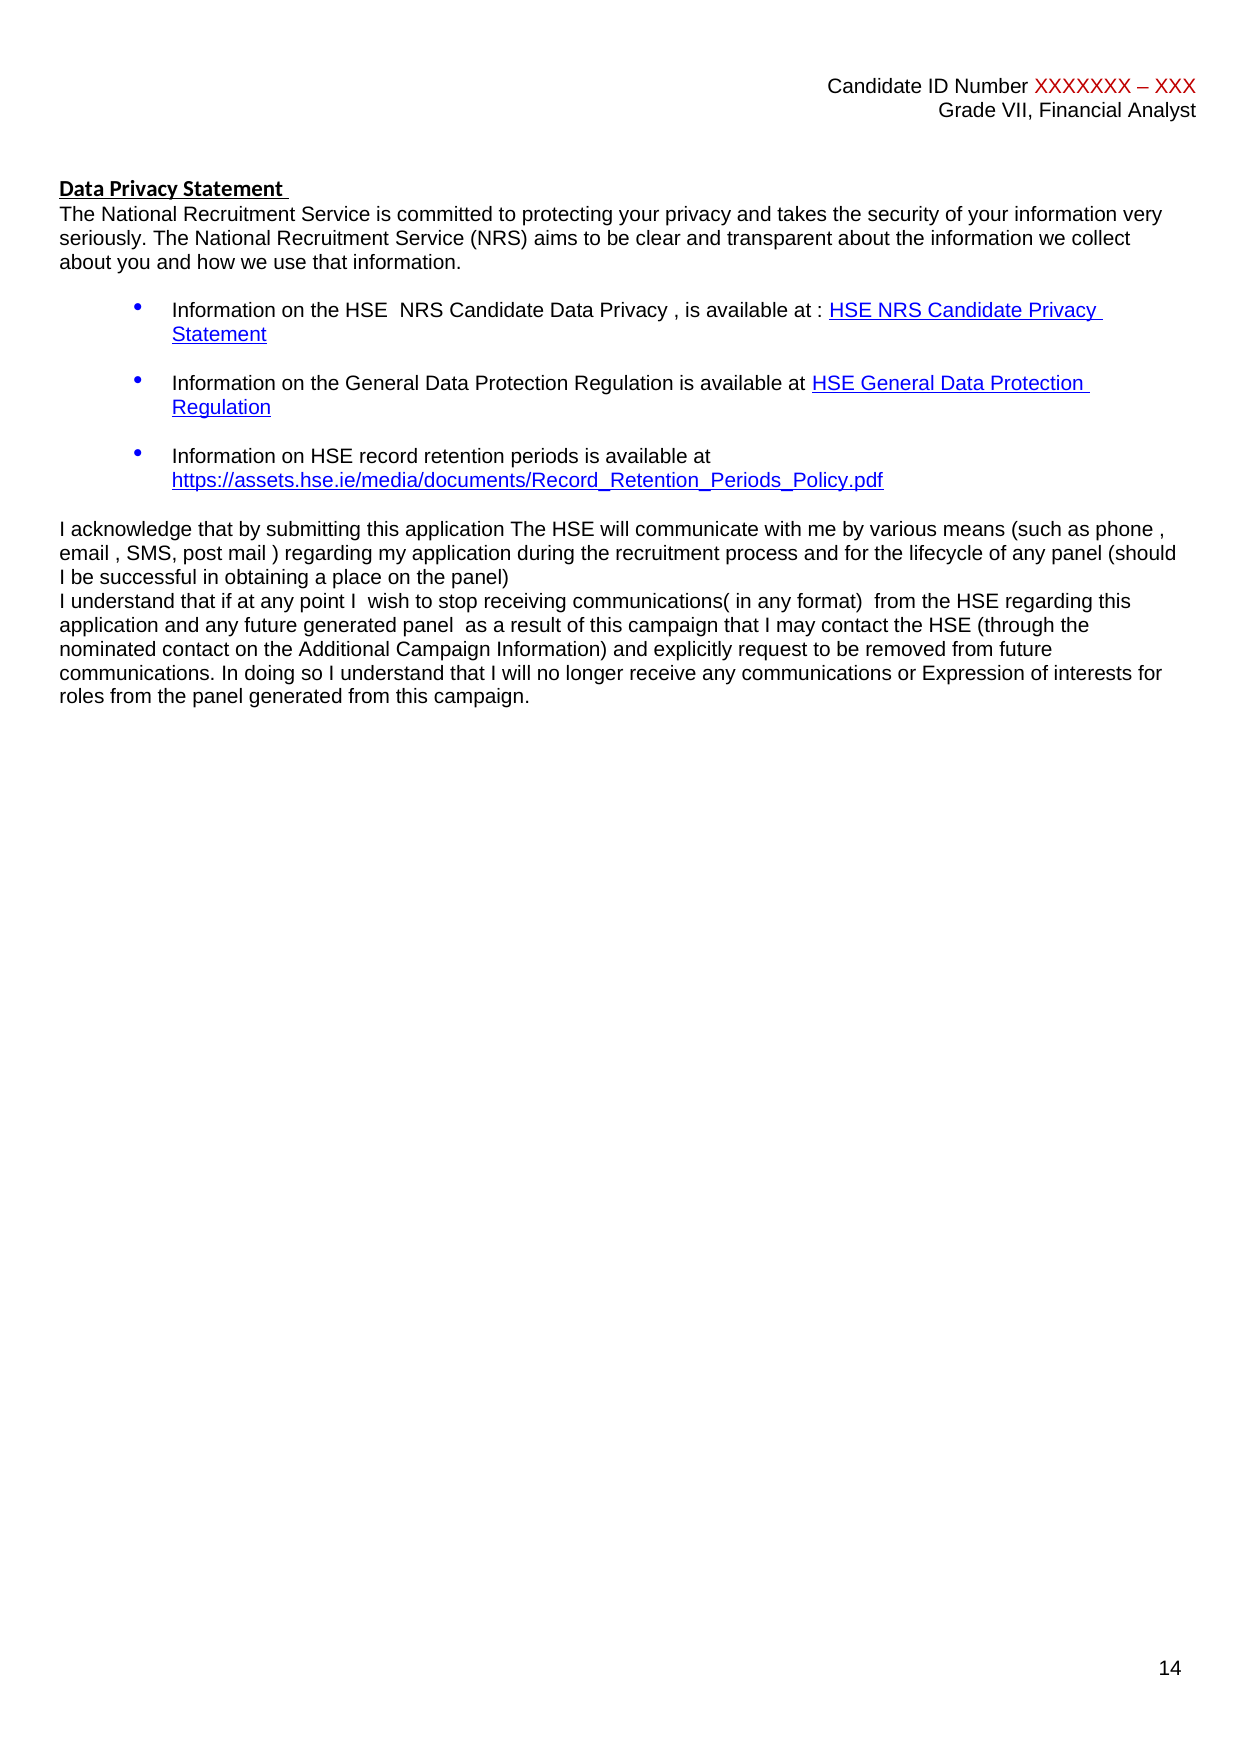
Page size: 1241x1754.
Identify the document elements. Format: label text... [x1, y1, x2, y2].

text Data Privacy Statement [59, 174, 1181, 202]
text I understand that if at any point I wish to stop receiving communications( in any format) from the HSE regarding this application and any future generated panel as a result of this campaign that I may contact the HSE (through the nominated contact on the Additional Campaign Information) and explicitly request to be removed from future communications. In doing so I understand that I will no longer receive any communications or Expression of interests for roles from the panel generated from this campaign. [59, 588, 1181, 708]
list Information on HSE record retention periods is available at https://assets.hse.ie/media/documents/Record_Retention_Periods_Policy.pdf [134, 444, 1181, 492]
text The National Recruitment Service is committed to protecting your privacy and takes the security of your information very seriously. The National Recruitment Service (NRS) aims to be clear and transparent about the information we collect about you and how we use that information. [59, 202, 1181, 274]
text I acknowledge that by submitting this application The HSE will communicate with me by various means (such as phone , email , SMS, post mail ) regarding my application during the recruitment process and for the lifecycle of any panel (should I be successful in obtaining a place on the panel) [59, 517, 1181, 588]
list Information on the General Data Protection Regulation is available at HSE General Data Protection Regulation [134, 371, 1181, 419]
list Information on the HSE NRS Candidate Data Privacy , is available at : HSE NRS Candidate Privacy Statement [134, 298, 1181, 346]
